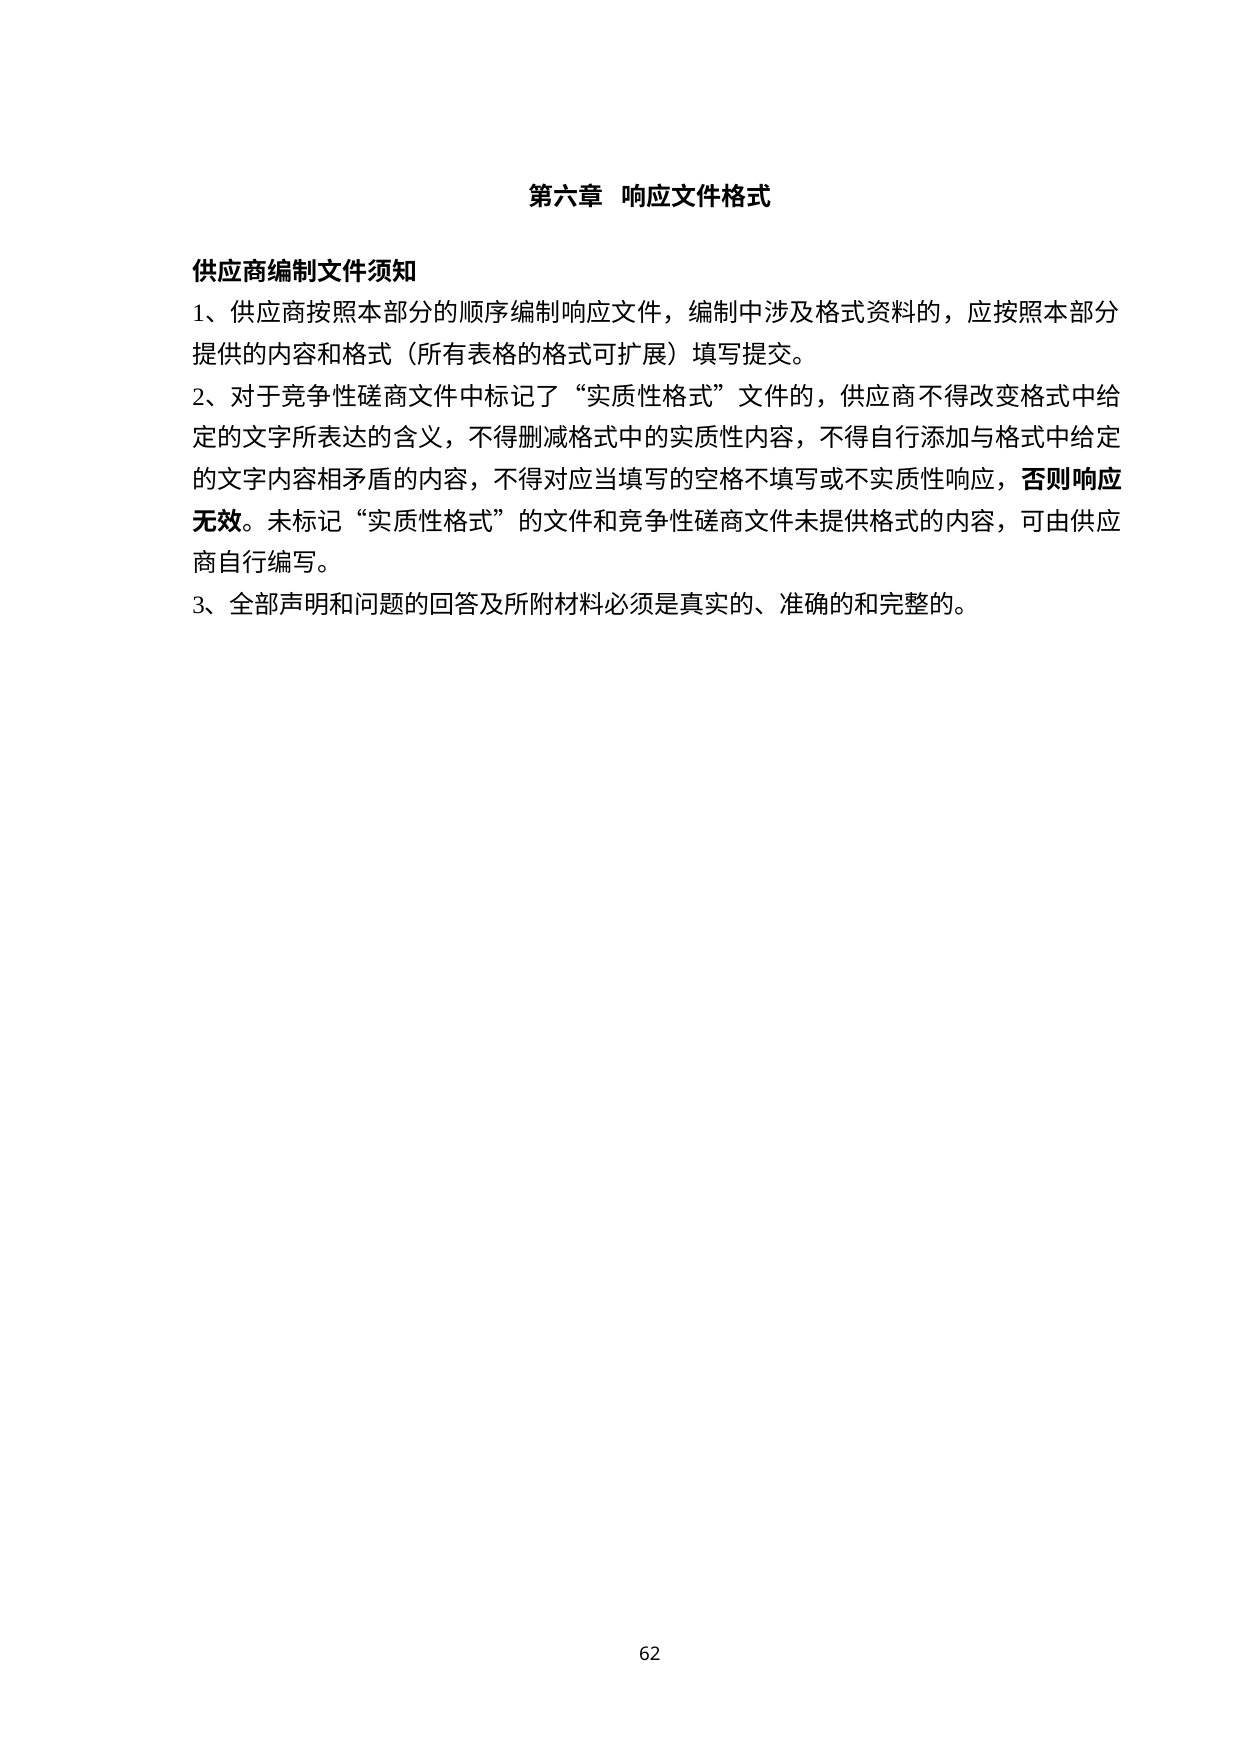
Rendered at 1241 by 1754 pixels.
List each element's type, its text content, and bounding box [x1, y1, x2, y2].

text 2、对于竞争性磋商文件中标记了“实质性格式”文件的，供应商不得改变格式中给定的文字所表达的含义，不得删减格式中的实质性内容，不得自行添加与格式中给定的文字内容相矛盾的内容，不得对应当填写的空格不填写或不实质性响应，否则响应无效。未标记“实质性格式”的文件和竞争性磋商文件未提供格式的内容，可由供应商自行编写。 [192, 376, 1122, 579]
text 3、全部声明和问题的回答及所附材料必须是真实的、准确的和完整的。 [192, 584, 1122, 621]
text 1、供应商按照本部分的顺序编制响应文件，编制中涉及格式资料的，应按照本部分提供的内容和格式（所有表格的格式可扩展）填写提交。 [192, 293, 1122, 371]
text 供应商编制文件须知 [192, 251, 1122, 287]
text 第六章 响应文件格式 [177, 176, 1122, 213]
